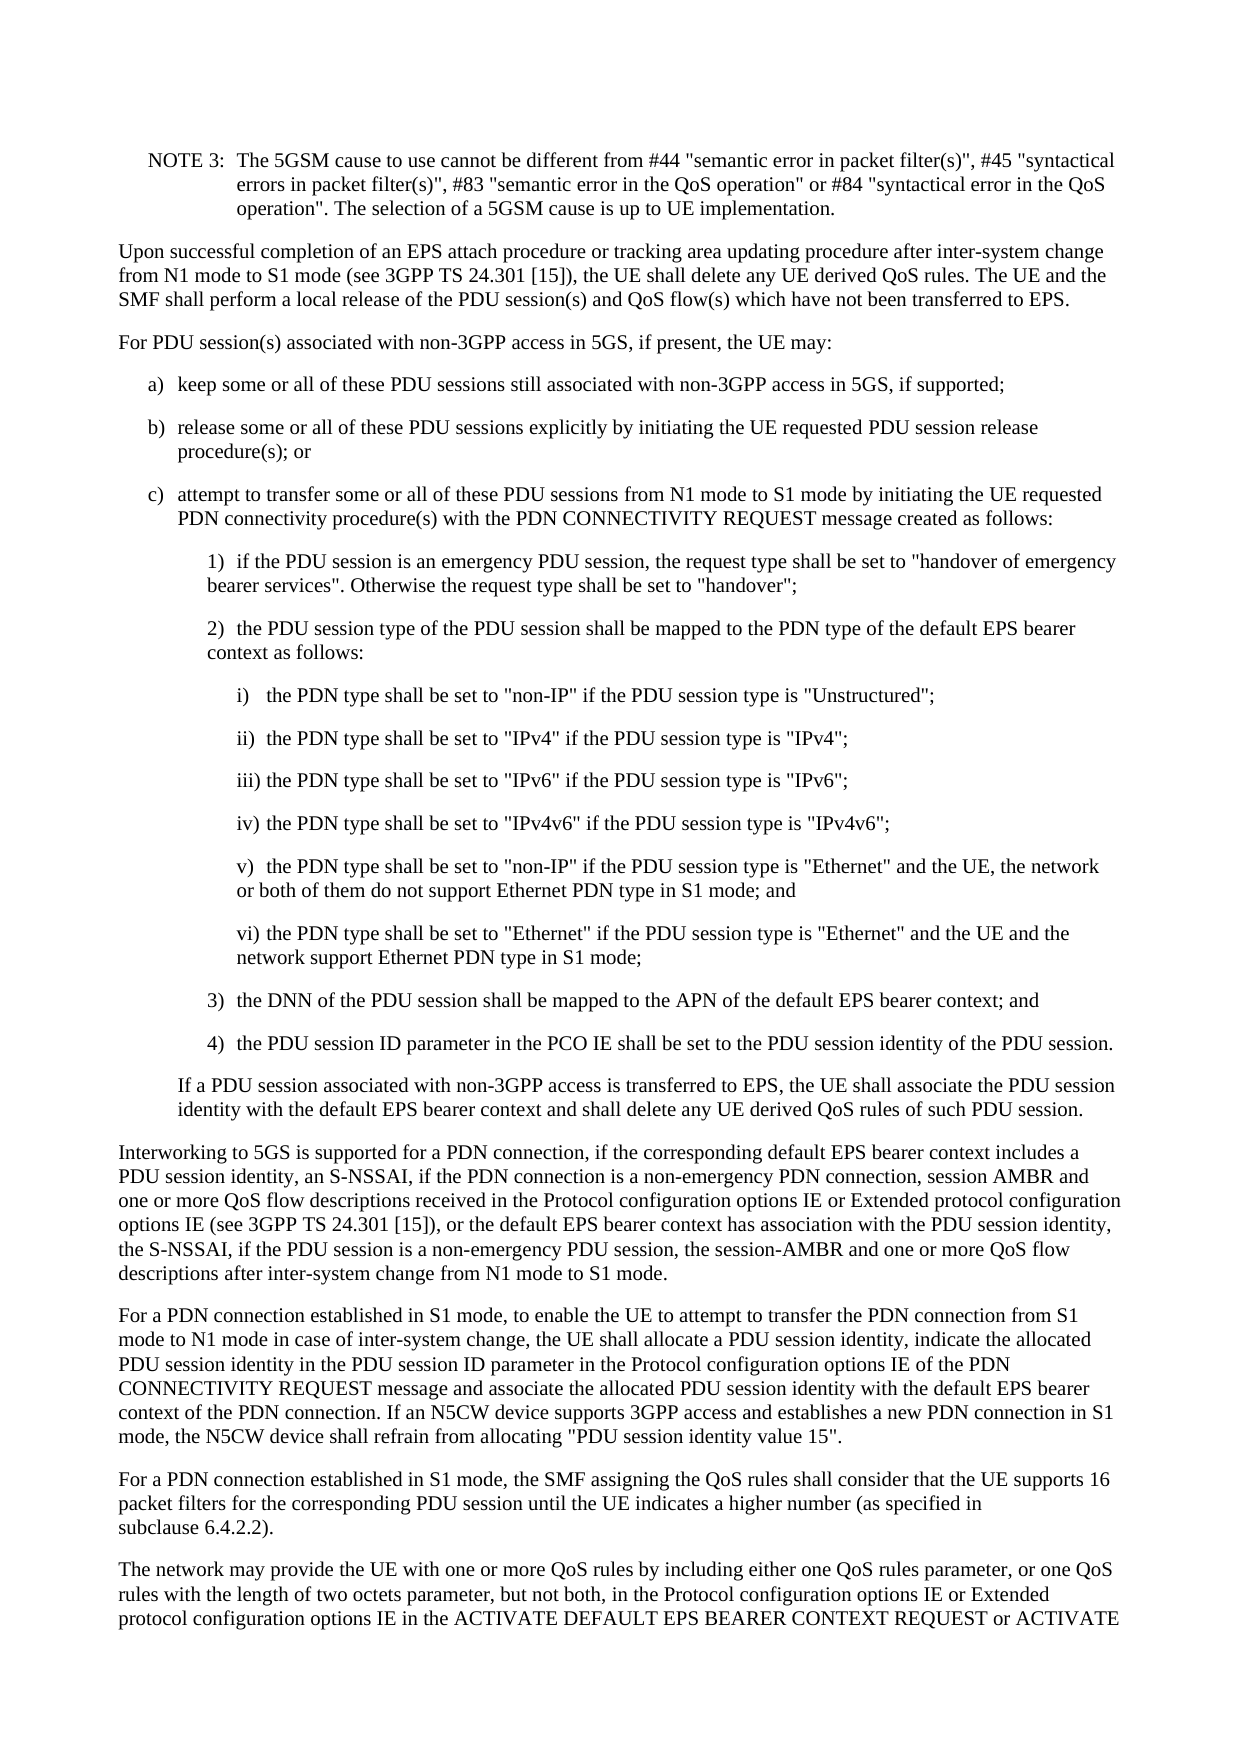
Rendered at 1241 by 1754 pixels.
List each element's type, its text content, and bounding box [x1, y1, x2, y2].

text If a PDU session associated with non-3GPP access is transferred to EPS, the UE shall associate the PDU session identity with the default EPS bearer context and shall delete any UE derived QoS rules of such PDU session. [148, 1073, 1122, 1121]
text v) the PDN type shall be set to "non-IP" if the PDU session type is "Ethernet" and the UE, the network or both of them do not support Ethernet PDN type in S1 mode; and [236, 854, 1122, 902]
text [118, 1557, 1122, 1629]
text Upon successful completion of an EPS attach procedure or tracking area updating procedure after inter-system change from N1 mode to S1 mode (see 3GPP TS 24.301 [15]), the UE shall delete any UE derived QoS rules. The UE and the SMF shall perform a local release of the PDU session(s) and QoS flow(s) which have not been transferred to EPS. [118, 239, 1122, 311]
text b) release some or all of these PDU sessions explicitly by initiating the UE requested PDU session release procedure(s); or [148, 415, 1122, 463]
text 3) the DNN of the PDU session shall be mapped to the APN of the default EPS bearer context; and [207, 988, 1122, 1012]
text c) attempt to transfer some or all of these PDU sessions from N1 mode to S1 mode by initiating the UE requested PDN connectivity procedure(s) with the PDN CONNECTIVITY REQUEST message created as follows: [148, 482, 1122, 530]
text vi) the PDN type shall be set to "Ethernet" if the PDU session type is "Ethernet" and the UE and the network support Ethernet PDN type in S1 mode; [236, 921, 1122, 969]
text For a PDN connection established in S1 mode, to enable the UE to attempt to transfer the PDN connection from S1 mode to N1 mode in case of inter-system change, the UE shall allocate a PDU session identity, indicate the allocated PDU session identity in the PDU session ID parameter in the Protocol configuration options IE of the PDN CONNECTIVITY REQUEST message and associate the allocated PDU session identity with the default EPS bearer context of the PDN connection. If an N5CW device supports 3GPP access and establishes a new PDN connection in S1 mode, the N5CW device shall refrain from allocating "PDU session identity value 15". [118, 1303, 1122, 1448]
text For a PDN connection established in S1 mode, the SMF assigning the QoS rules shall consider that the UE supports 16 packet filters for the corresponding PDU session until the UE indicates a higher number (as specified in subclause 6.4.2.2). [118, 1466, 1122, 1539]
text 4) the PDU session ID parameter in the PCO IE shall be set to the PDU session identity of the PDU session. [207, 1031, 1122, 1054]
text a) keep some or all of these PDU sessions still associated with non-3GPP access in 5GS, if supported; [148, 372, 1122, 396]
text iii) the PDN type shall be set to "IPv6" if the PDU session type is "IPv6"; [236, 768, 1122, 792]
text 2) the PDU session type of the PDU session shall be mapped to the PDN type of the default EPS bearer context as follows: [207, 616, 1122, 664]
text Interworking to 5GS is supported for a PDN connection, if the corresponding default EPS bearer context includes a PDU session identity, an S-NSSAI, if the PDN connection is a non-emergency PDN connection, session AMBR and one or more QoS flow descriptions received in the Protocol configuration options IE or Extended protocol configuration options IE (see 3GPP TS 24.301 [15]), or the default EPS bearer context has association with the PDU session identity, the S-NSSAI, if the PDU session is a non-emergency PDU session, the session-AMBR and one or more QoS flow descriptions after inter-system change from N1 mode to S1 mode. [118, 1140, 1122, 1284]
text For PDU session(s) associated with non-3GPP access in 5GS, if present, the UE may: [118, 329, 1122, 354]
text i) the PDN type shall be set to "non-IP" if the PDU session type is "Unstructured"; [236, 683, 1122, 707]
text iv) the PDN type shall be set to "IPv4v6" if the PDU session type is "IPv4v6"; [236, 811, 1122, 835]
text ii) the PDN type shall be set to "IPv4" if the PDU session type is "IPv4"; [236, 726, 1122, 749]
text 1) if the PDU session is an emergency PDU session, the request type shall be set to "handover of emergency bearer services". Otherwise the request type shall be set to "handover"; [207, 549, 1122, 597]
text NOTE 3: The 5GSM cause to use cannot be different from #44 "semantic error in packet filter(s)", #45 "syntactical errors in packet filter(s)", #83 "semantic error in the QoS operation" or #84 "syntactical error in the QoS operation". The selection of a 5GSM cause is up to UE implementation. [148, 148, 1122, 220]
